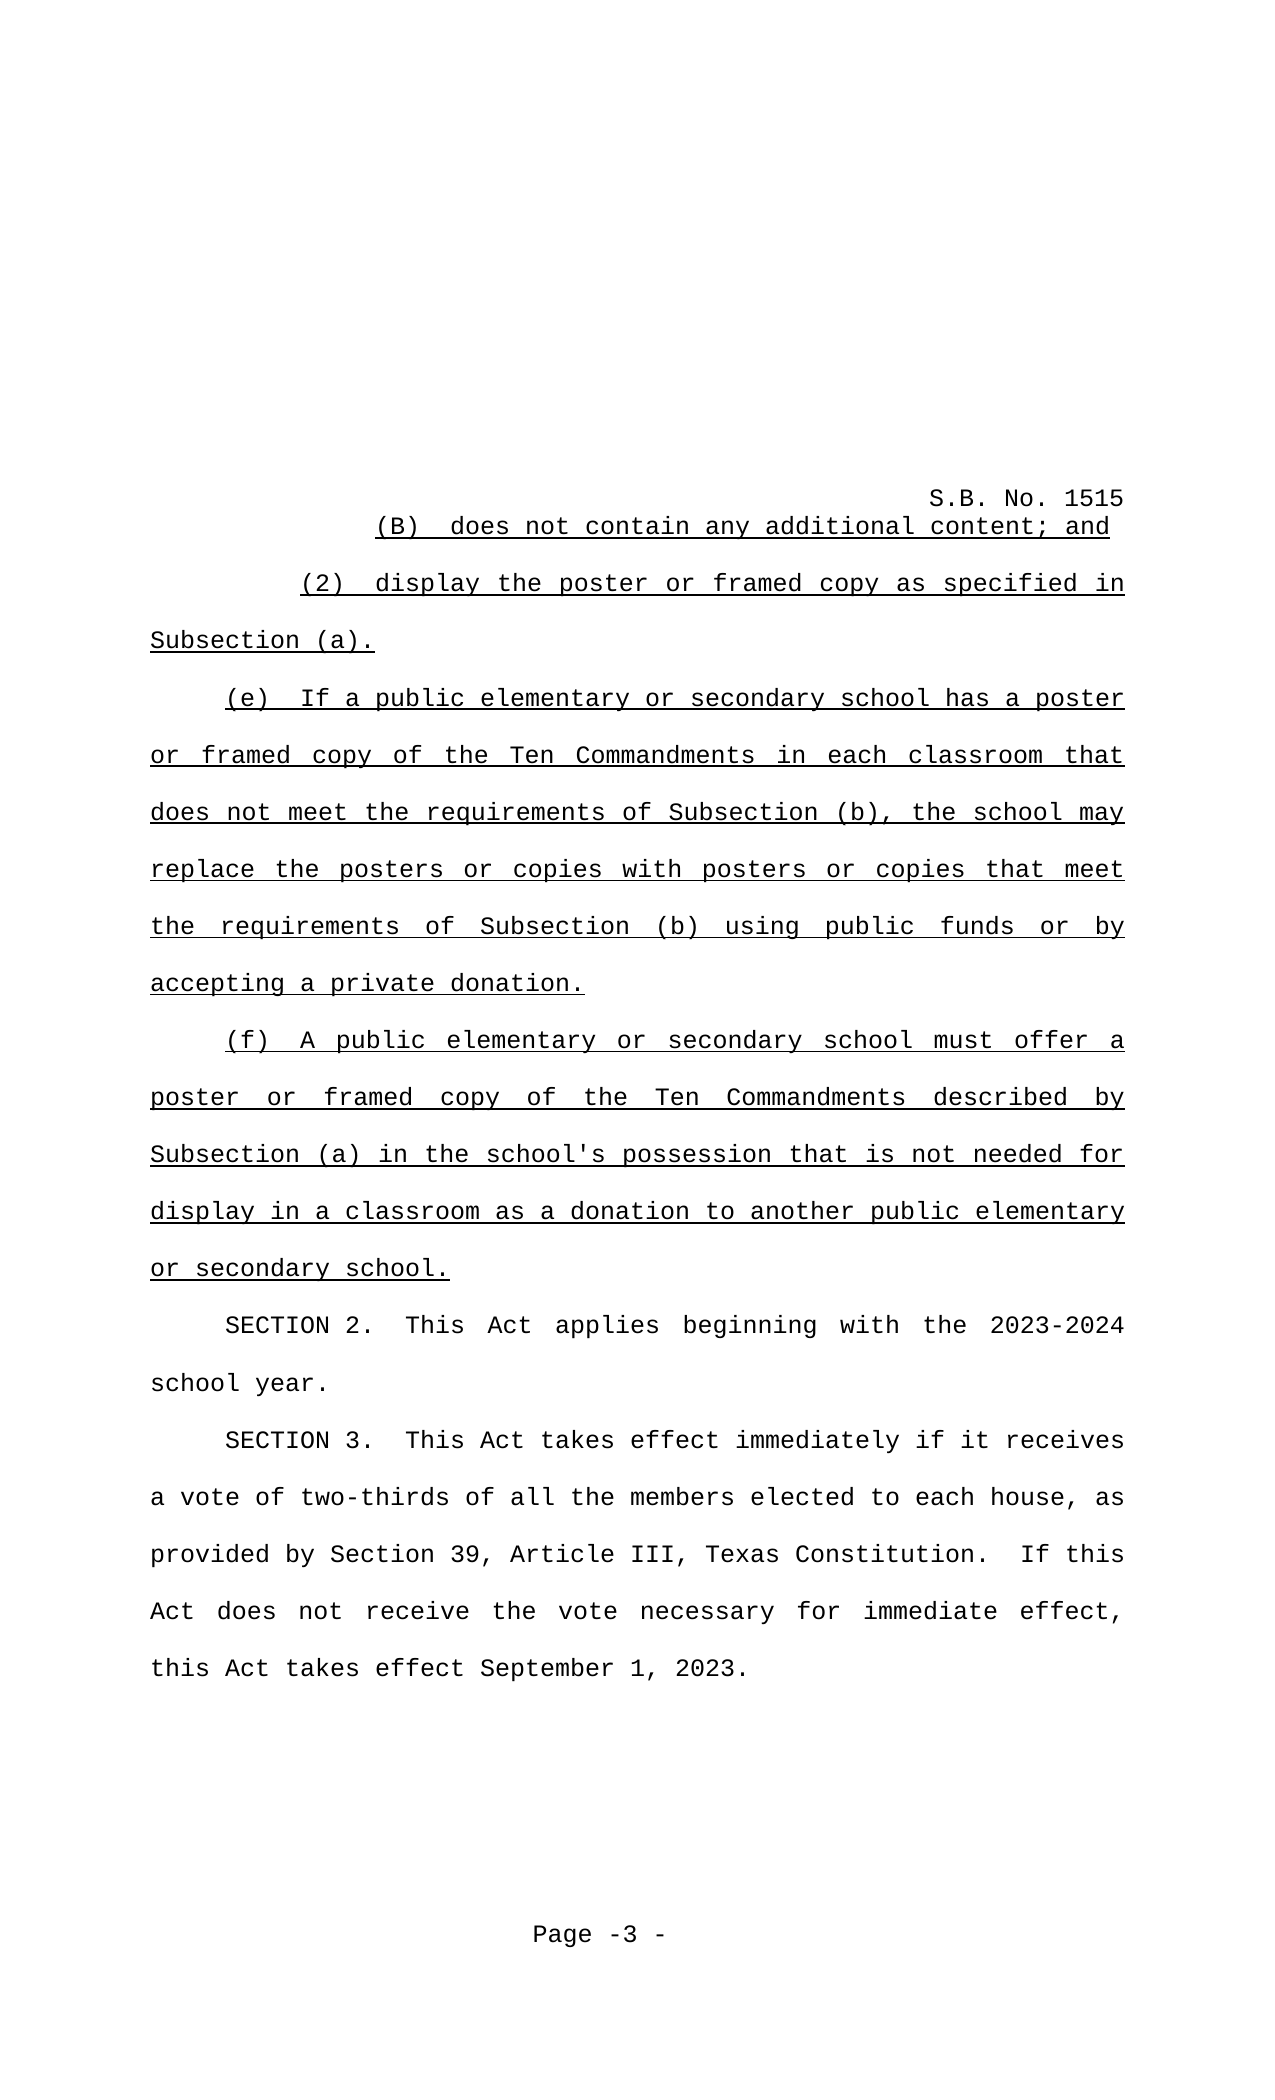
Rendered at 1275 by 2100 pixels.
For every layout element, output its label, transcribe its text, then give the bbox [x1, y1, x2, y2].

text (f) A public elementary or secondary school must offer a poster or framed copy of the Ten Commandments described by Subsection (a) in the school's possession that is not needed for display in a classroom as a donation to another public elementary or secondary school. [150, 1167, 1125, 1222]
text (f) A public elementary or secondary school must offer a poster or framed copy of the Ten Commandments described by Subsection (a) in the school's possession that is not needed for display in a classroom as a donation to another public elementary or secondary school. [150, 1110, 1125, 1165]
text (B) does not contain any additional content; and [150, 514, 1125, 542]
text (e) If a public elementary or secondary school has a poster or framed copy of the Ten Commandments in each classroom that does not meet the requirements of Subsection (b), the school may replace the posters or copies with posters or copies that meet the requirements of Subsection (b) using public funds or by accepting a private donation. [150, 824, 1125, 880]
text (f) A public elementary or secondary school must offer a poster or framed copy of the Ten Commandments described by Subsection (a) in the school's possession that is not needed for display in a classroom as a donation to another public elementary or secondary school. [150, 1224, 1125, 1284]
text (e) If a public elementary or secondary school has a poster or framed copy of the Ten Commandments in each classroom that does not meet the requirements of Subsection (b), the school may replace the posters or copies with posters or copies that meet the requirements of Subsection (b) using public funds or by accepting a private donation. [150, 685, 1125, 765]
text (2) display the poster or framed copy as specified in Subsection (a). [150, 571, 1125, 656]
text (e) If a public elementary or secondary school has a poster or framed copy of the Ten Commandments in each classroom that does not meet the requirements of Subsection (b), the school may replace the posters or copies with posters or copies that meet the requirements of Subsection (b) using public funds or by accepting a private donation. [150, 767, 1125, 822]
text SECTION 2. This Act applies beginning with the 2023-2024 school year. [150, 1313, 1125, 1398]
text (f) A public elementary or secondary school must offer a poster or framed copy of the Ten Commandments described by Subsection (a) in the school's possession that is not needed for display in a classroom as a donation to another public elementary or secondary school. [150, 1027, 1125, 1108]
text SECTION 3. This Act takes effect immediately if it receives a vote of two-thirds of all the members elected to each house, as provided by Section 39, Article III, Texas Constitution. If this Act does not receive the vote necessary for immediate effect, this Act takes effect September 1, 2023. [150, 1427, 1125, 1684]
text (e) If a public elementary or secondary school has a poster or framed copy of the Ten Commandments in each classroom that does not meet the requirements of Subsection (b), the school may replace the posters or copies with posters or copies that meet the requirements of Subsection (b) using public funds or by accepting a private donation. [150, 938, 1125, 999]
text (e) If a public elementary or secondary school has a poster or framed copy of the Ten Commandments in each classroom that does not meet the requirements of Subsection (b), the school may replace the posters or copies with posters or copies that meet the requirements of Subsection (b) using public funds or by accepting a private donation. [150, 881, 1125, 937]
